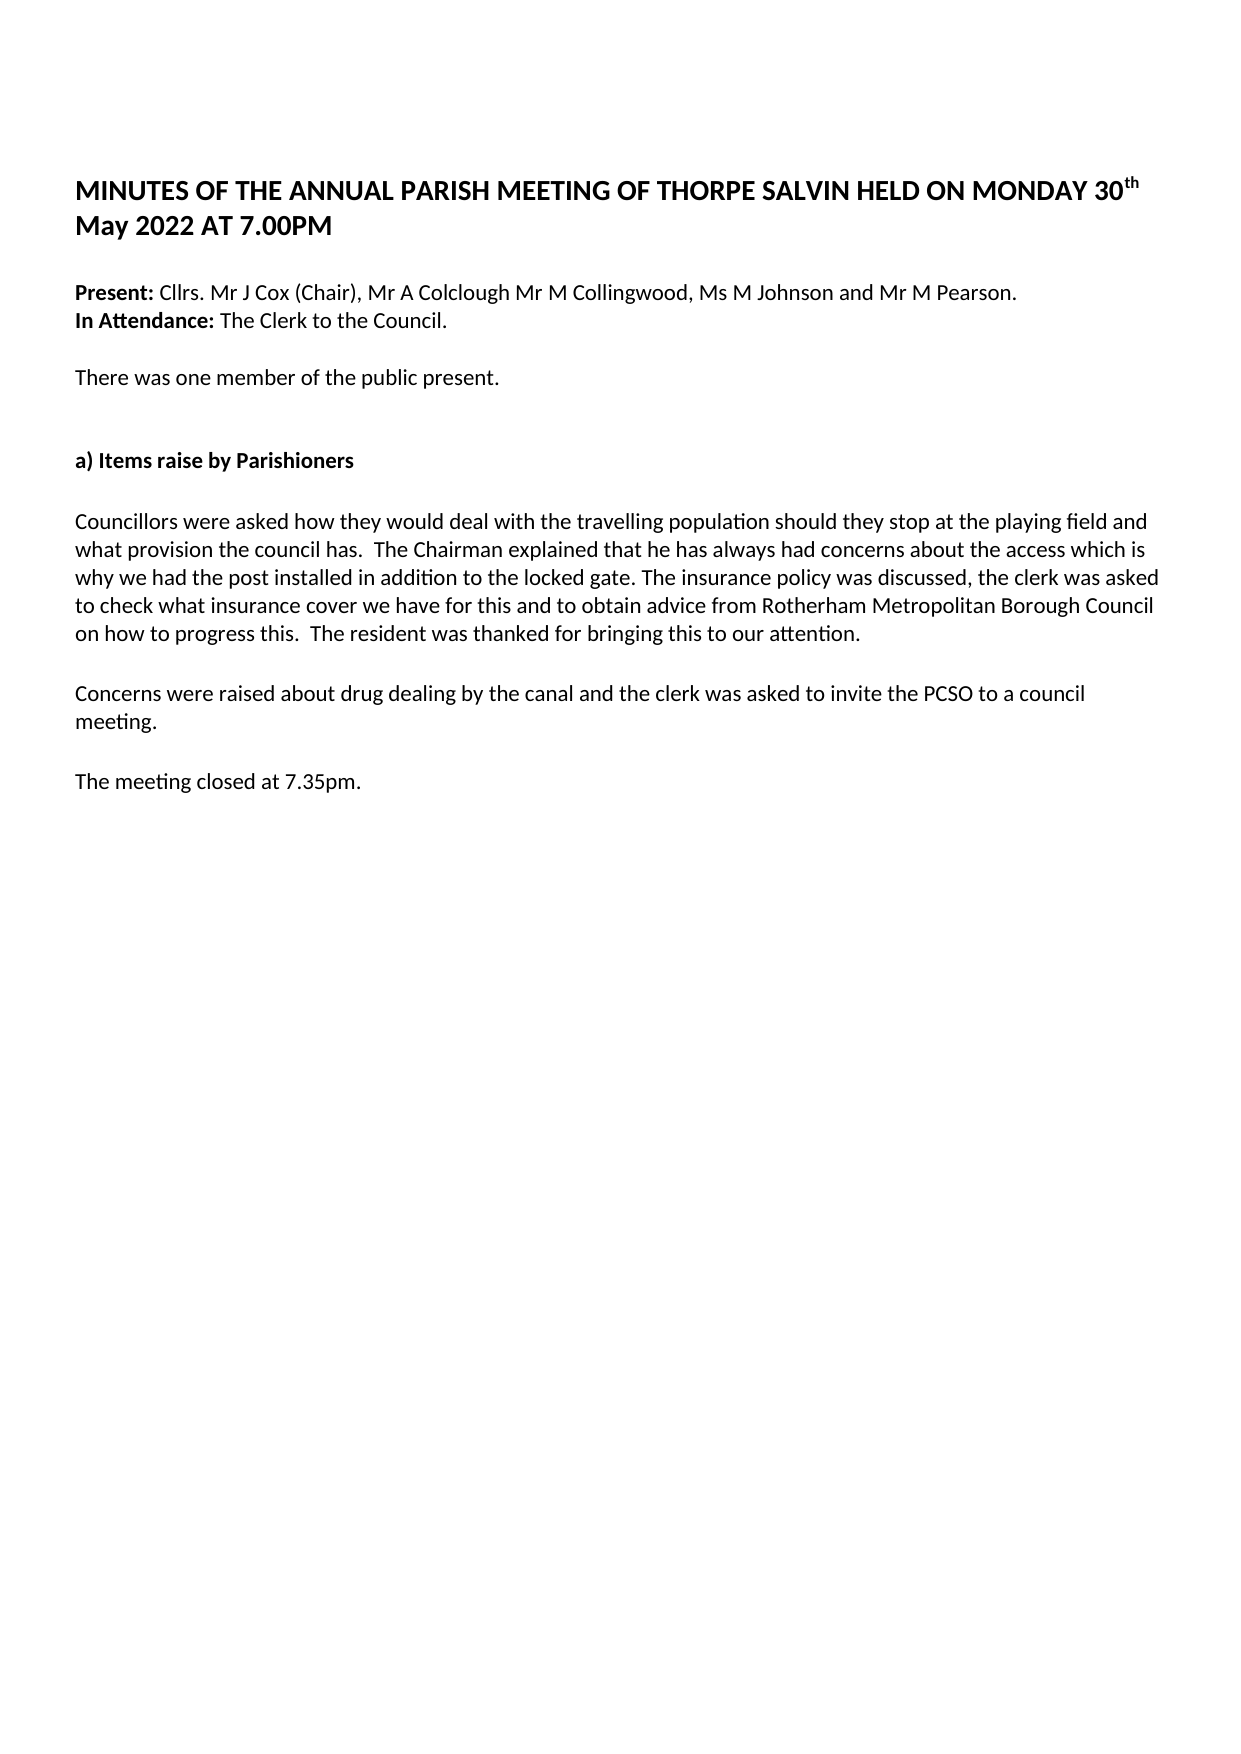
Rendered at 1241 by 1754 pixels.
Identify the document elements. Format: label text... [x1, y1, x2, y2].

text MINUTES OF THE ANNUAL PARISH MEETING OF THORPE SALVIN HELD ON MONDAY 30th May 2022 AT 7.00PM [75, 172, 1165, 243]
text The meeting closed at 7.35pm. [75, 767, 1165, 795]
text There was one member of the public present. [75, 363, 1165, 391]
text Councillors were asked how they would deal with the travelling population should they stop at the playing field and what provision the council has. The Chairman explained that he has always had concerns about the access which is why we had the post installed in addition to the locked gate. The insurance policy was discussed, the clerk was asked to check what insurance cover we have for this and to obtain advice from Rotherham Metropolitan Borough Council on how to progress this. The resident was thanked for bringing this to our attention. [75, 507, 1165, 647]
text Concerns were raised about drug dealing by the canal and the clerk was asked to invite the PCSO to a council meeting. [75, 679, 1165, 735]
text Present: Cllrs. Mr J Cox (Chair), Mr A Colclough Mr M Collingwood, Ms M Johnson and Mr M Pearson. [75, 278, 1165, 307]
text a) Items raise by Parishioners [75, 447, 1165, 475]
text In Attendance: The Clerk to the Council. [75, 307, 1165, 334]
